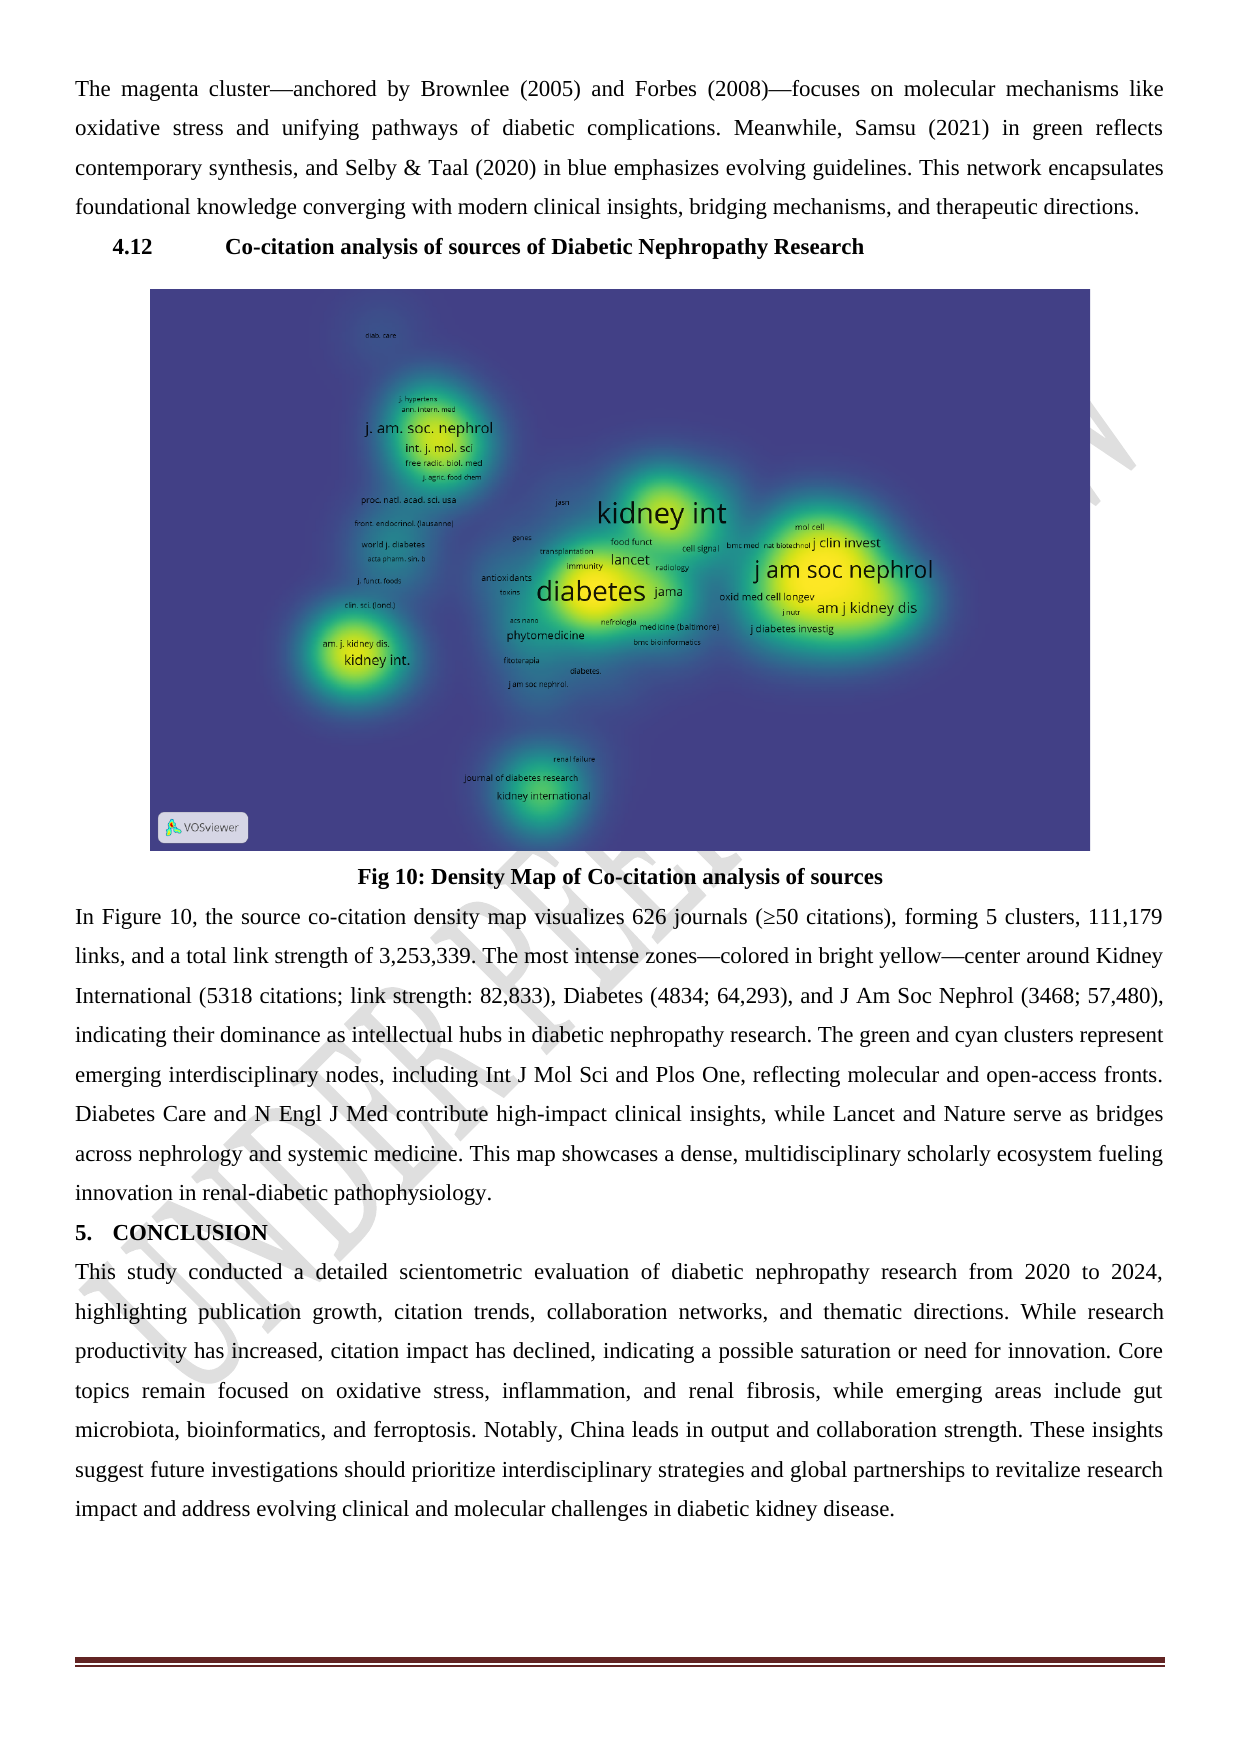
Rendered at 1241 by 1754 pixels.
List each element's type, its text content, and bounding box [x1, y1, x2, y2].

picture [150, 289, 1091, 851]
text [75, 75, 1165, 220]
list CONCLUSION [75, 1219, 1165, 1245]
text In Figure 10, the source co-citation density map visualizes 626 journals (≥50 citations), forming 5 clusters, 111,179 links, and a total link strength of 3,253,339. The most intense zones—colored in bright yellow—center around Kidney International (5318 citations; link strength: 82,833), Diabetes (4834; 64,293), and J Am Soc Nephrol (3468; 57,480), indicating their dominance as intellectual hubs in diabetic nephropathy research. The green and cyan clusters represent emerging interdisciplinary nodes, including Int J Mol Sci and Plos One, reflecting molecular and open-access fronts. Diabetes Care and N Engl J Med contribute high-impact clinical insights, while Lancet and Nature serve as bridges across nephrology and systemic medicine. This map showcases a dense, multidisciplinary scholarly ecosystem fueling innovation in renal-diabetic pathophysiology. [75, 903, 1165, 1206]
text Fig 10: Density Map of Co-citation analysis of sources [75, 863, 1165, 890]
text This study conducted a detailed scientometric evaluation of diabetic nephropathy research from 2020 to 2024, highlighting publication growth, citation trends, collaboration networks, and thematic directions. While research productivity has increased, citation impact has declined, indicating a possible saturation or need for innovation. Core topics remain focused on oxidative stress, inflammation, and renal fibrosis, while emerging areas include gut microbiota, bioinformatics, and ferroptosis. Notably, China leads in output and collaboration strength. These insights suggest future investigations should prioritize interdisciplinary strategies and global partnerships to revitalize research impact and address evolving clinical and molecular challenges in diabetic kidney disease. [75, 1258, 1165, 1521]
list Co-citation analysis of sources of Diabetic Nephropathy Research [112, 233, 1165, 259]
